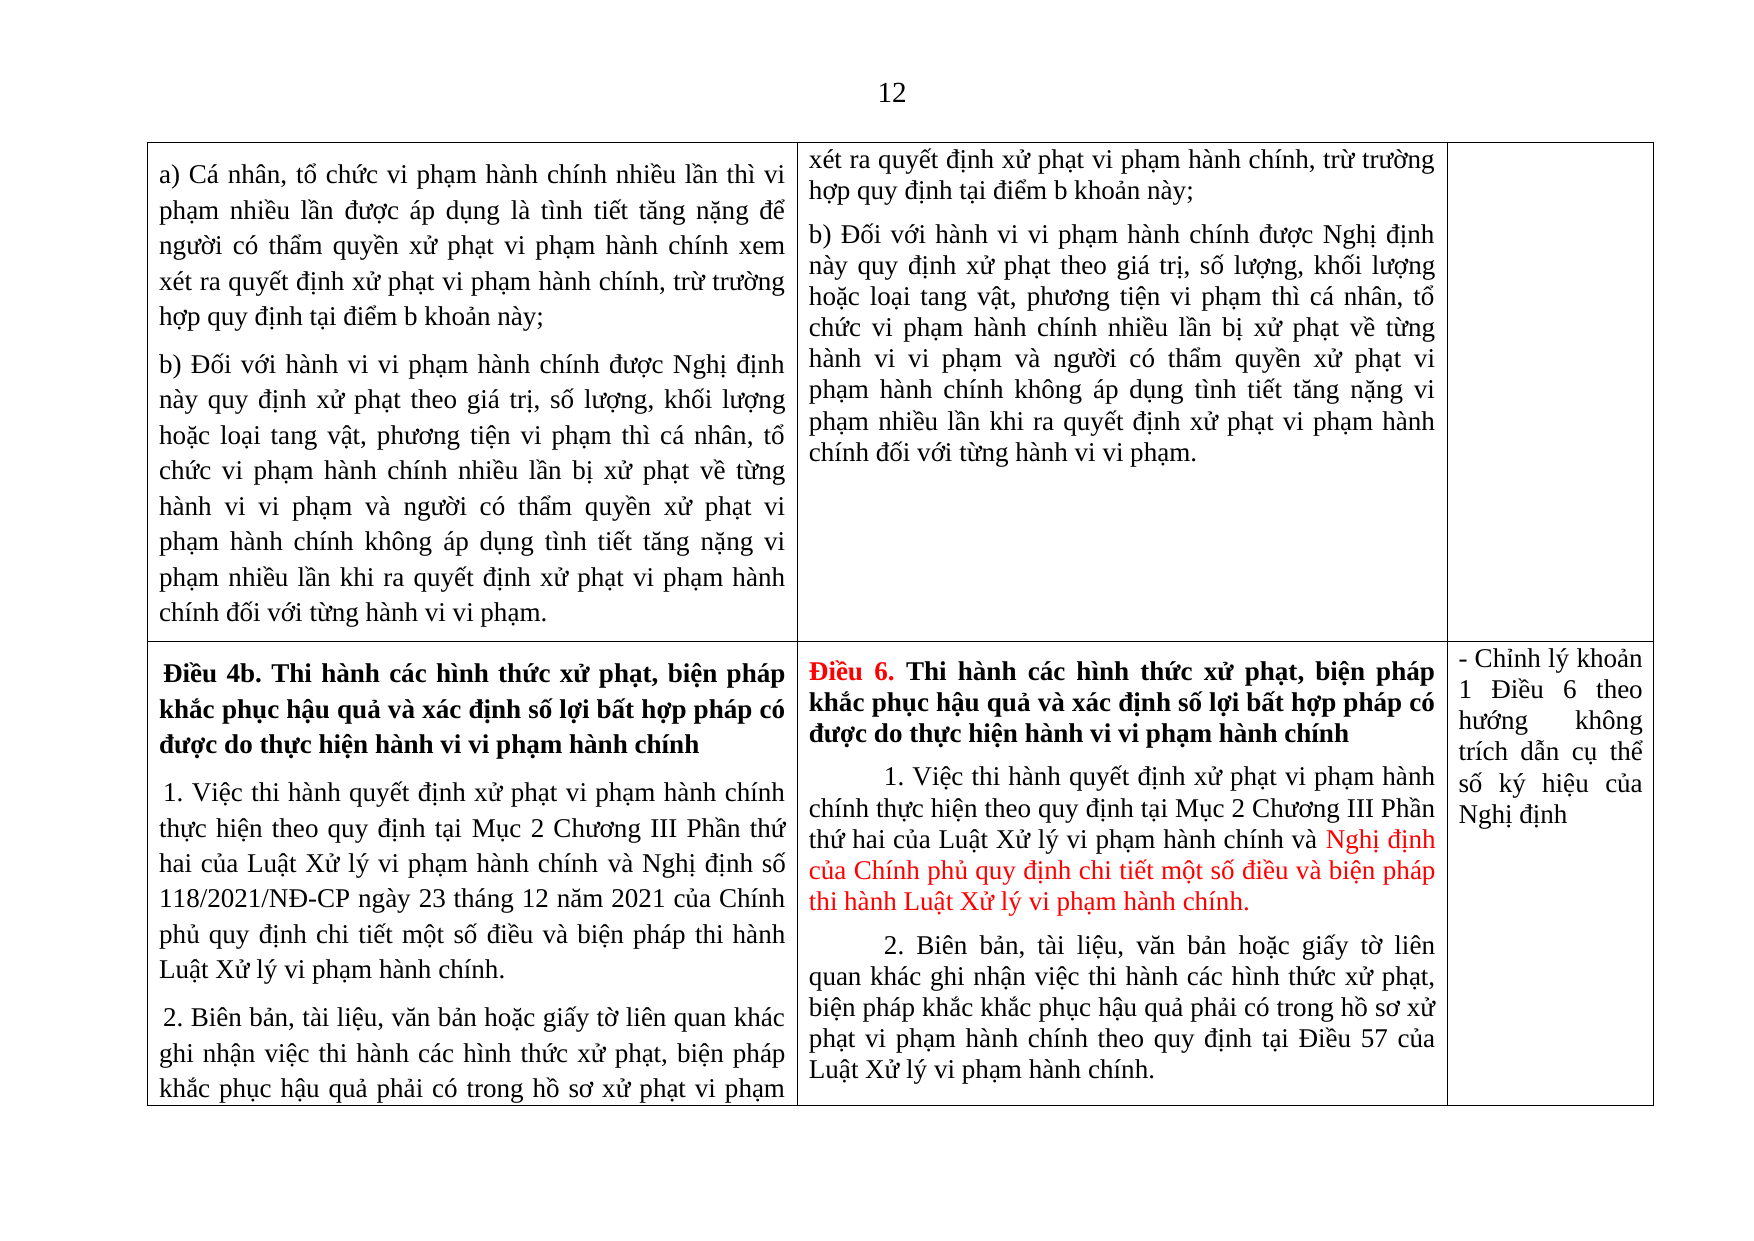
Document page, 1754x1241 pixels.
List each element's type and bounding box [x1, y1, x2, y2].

table_cell [1448, 642, 1653, 1104]
table_cell [1448, 143, 1653, 641]
table_cell [798, 143, 1447, 641]
table_cell [148, 143, 797, 641]
table_cell [148, 642, 797, 1104]
table_cell [798, 642, 1447, 1104]
